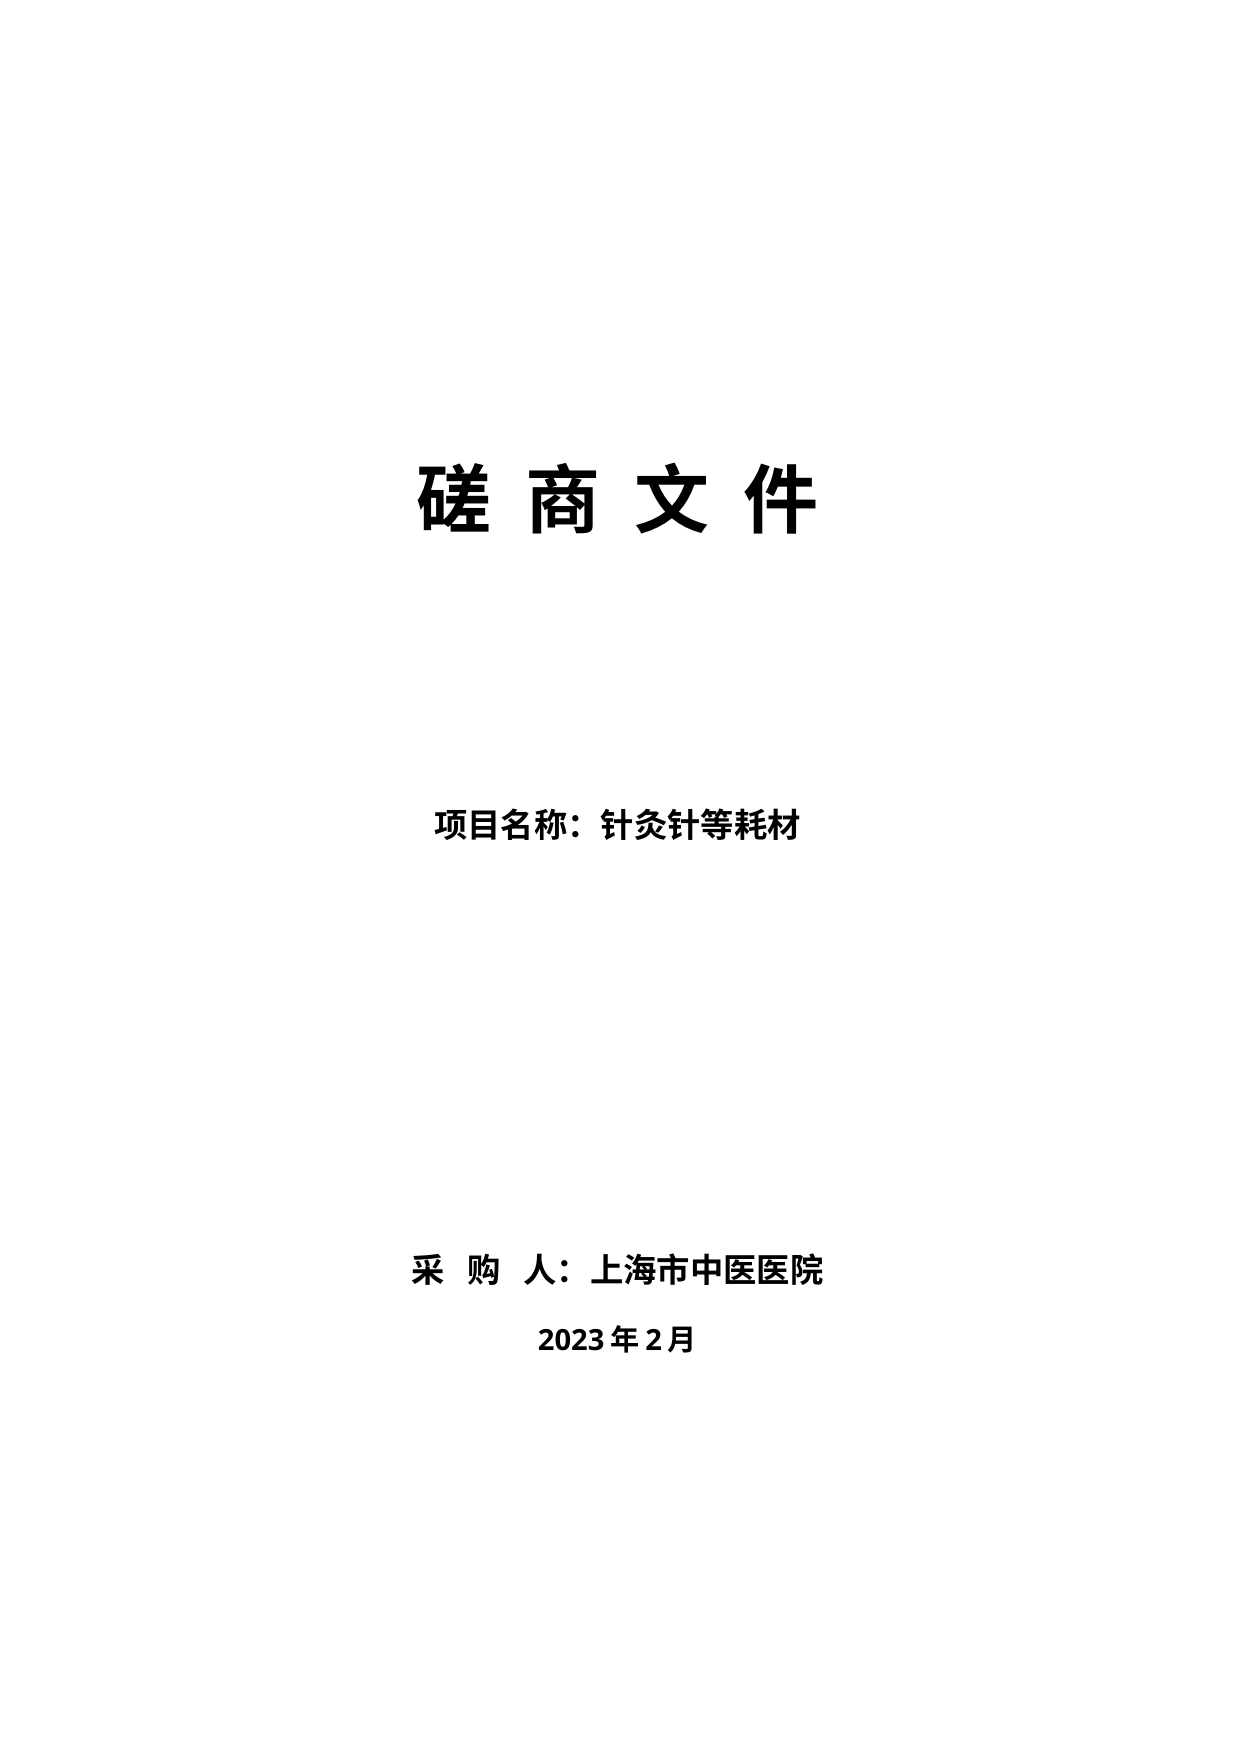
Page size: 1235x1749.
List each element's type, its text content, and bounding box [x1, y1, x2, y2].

text 2023年2月 [187, 1316, 1047, 1359]
text 磋 商 文 件 [187, 440, 1047, 549]
text 采 购 人：上海市中医医院 [187, 1244, 1047, 1292]
text 项目名称：针灸针等耗材 [187, 798, 1047, 847]
